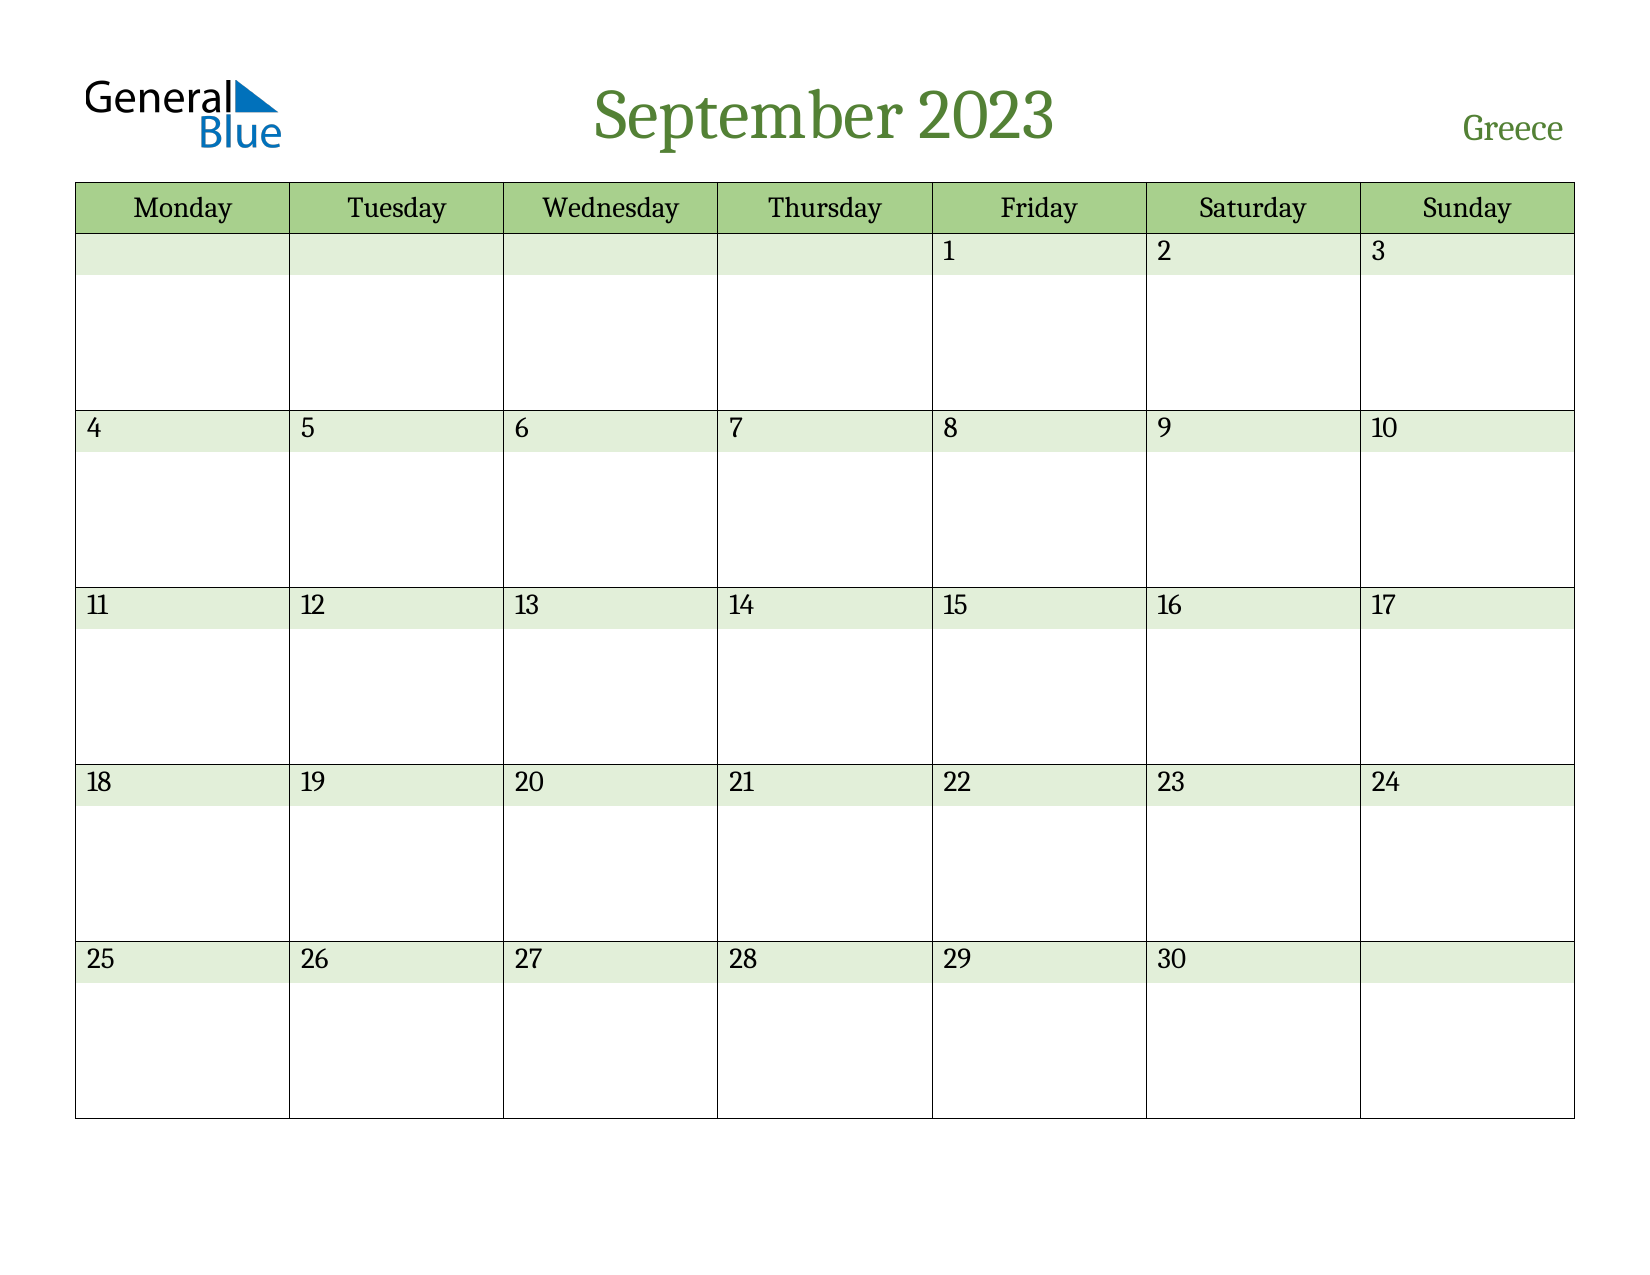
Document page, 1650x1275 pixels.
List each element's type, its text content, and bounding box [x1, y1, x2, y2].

table_cell [933, 983, 1146, 1118]
table_cell [504, 806, 717, 941]
table_cell [1361, 983, 1574, 1118]
table_cell 8 [933, 411, 1146, 452]
table_cell [290, 452, 503, 587]
table_cell 6 [504, 411, 717, 452]
table_cell 5 [290, 411, 503, 452]
table_cell [76, 275, 289, 410]
table_cell Friday [933, 183, 1146, 233]
table_cell [290, 983, 503, 1118]
table_cell [933, 806, 1146, 941]
table_header [76, 75, 503, 182]
table_cell [1361, 629, 1574, 764]
table_cell Wednesday [504, 183, 717, 233]
table_cell [504, 234, 717, 275]
table_cell 20 [504, 765, 717, 806]
table_cell [718, 234, 932, 275]
table_cell 26 [290, 942, 503, 983]
table_cell 3 [1361, 234, 1574, 275]
table_cell [76, 806, 289, 941]
table_cell [1147, 983, 1360, 1118]
table_cell [1147, 275, 1360, 410]
table_cell Thursday [718, 183, 932, 233]
table_cell 2 [1147, 234, 1360, 275]
table_cell 22 [933, 765, 1146, 806]
table_cell Sunday [1361, 183, 1574, 233]
table_cell [504, 983, 717, 1118]
table_cell 27 [504, 942, 717, 983]
table_cell 24 [1361, 765, 1574, 806]
table_cell 19 [290, 765, 503, 806]
table_cell 23 [1147, 765, 1360, 806]
table_cell 25 [76, 942, 289, 983]
table_cell 29 [933, 942, 1146, 983]
table_cell [1147, 806, 1360, 941]
table_cell 15 [933, 588, 1146, 629]
table_cell [290, 806, 503, 941]
table_header September 2023 [504, 75, 1146, 182]
table_cell [76, 629, 289, 764]
table_cell [718, 275, 932, 410]
table_header Greece [1146, 75, 1574, 182]
table_cell 1 [933, 234, 1146, 275]
table_cell 11 [76, 588, 289, 629]
table_cell [1147, 629, 1360, 764]
table_cell [76, 983, 289, 1118]
table_cell [718, 806, 932, 941]
table_cell 9 [1147, 411, 1360, 452]
table_cell [76, 452, 289, 587]
table_cell [1147, 452, 1360, 587]
table_cell [718, 983, 932, 1118]
table_cell [1361, 275, 1574, 410]
table_cell [1361, 806, 1574, 941]
table_cell [290, 234, 503, 275]
table_cell [718, 452, 932, 587]
table_cell 10 [1361, 411, 1574, 452]
table_cell [933, 452, 1146, 587]
table_cell [1361, 452, 1574, 587]
table_cell [290, 275, 503, 410]
table_cell 4 [76, 411, 289, 452]
table_cell [1361, 942, 1574, 983]
table_cell 18 [76, 765, 289, 806]
table_cell [504, 629, 717, 764]
table_cell [504, 275, 717, 410]
table_cell [76, 234, 289, 275]
table_cell 13 [504, 588, 717, 629]
table_cell 21 [718, 765, 932, 806]
table_cell 12 [290, 588, 503, 629]
table_cell [933, 275, 1146, 410]
table_cell [290, 629, 503, 764]
table_cell 30 [1147, 942, 1360, 983]
table_cell 17 [1361, 588, 1574, 629]
table_cell Monday [76, 183, 289, 233]
table_cell 14 [718, 588, 932, 629]
table_cell [933, 629, 1146, 764]
table_cell [504, 452, 717, 587]
table_cell 16 [1147, 588, 1360, 629]
table_cell 28 [718, 942, 932, 983]
table_cell 7 [718, 411, 932, 452]
picture [86, 80, 281, 148]
table_cell Saturday [1147, 183, 1360, 233]
table_cell [718, 629, 932, 764]
table_cell Tuesday [290, 183, 503, 233]
